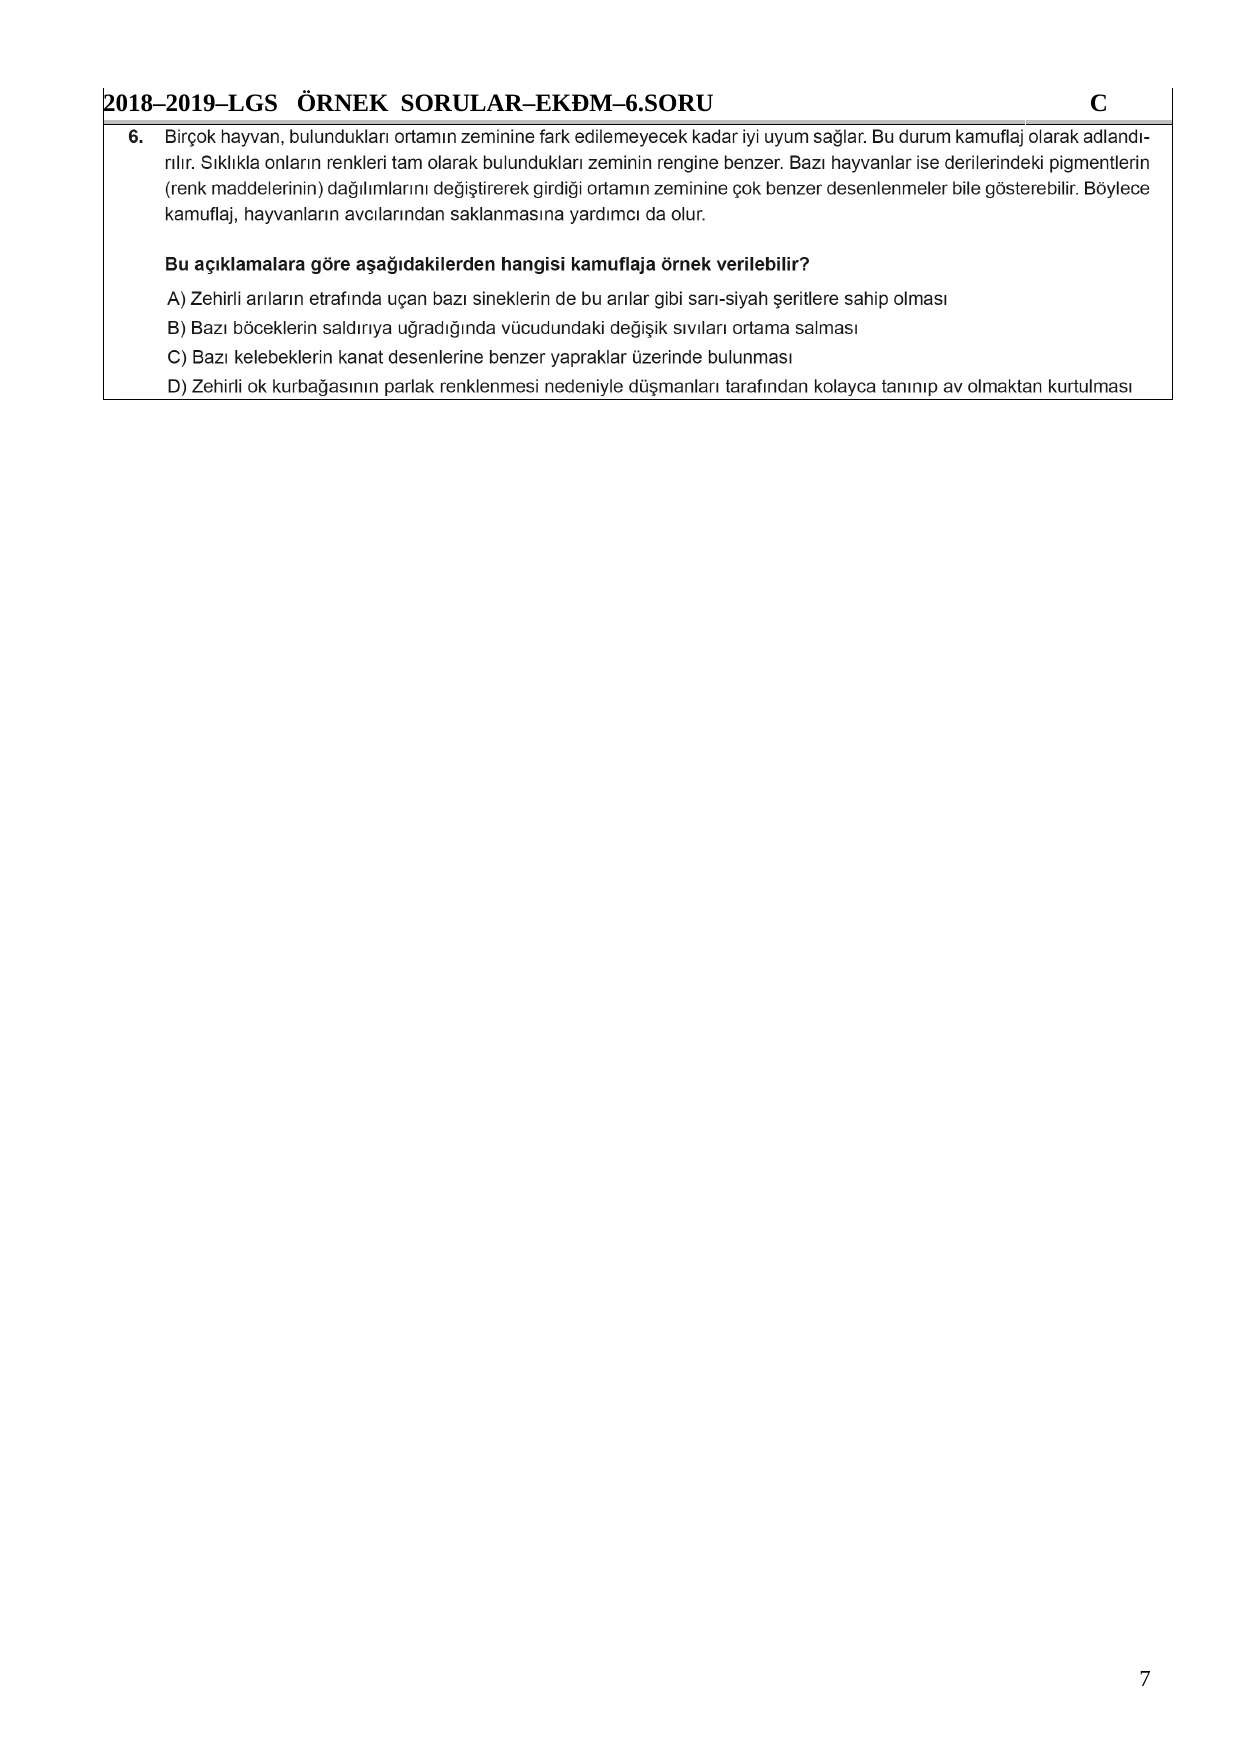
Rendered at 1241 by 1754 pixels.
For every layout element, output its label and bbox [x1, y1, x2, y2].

picture [120, 125, 1155, 399]
